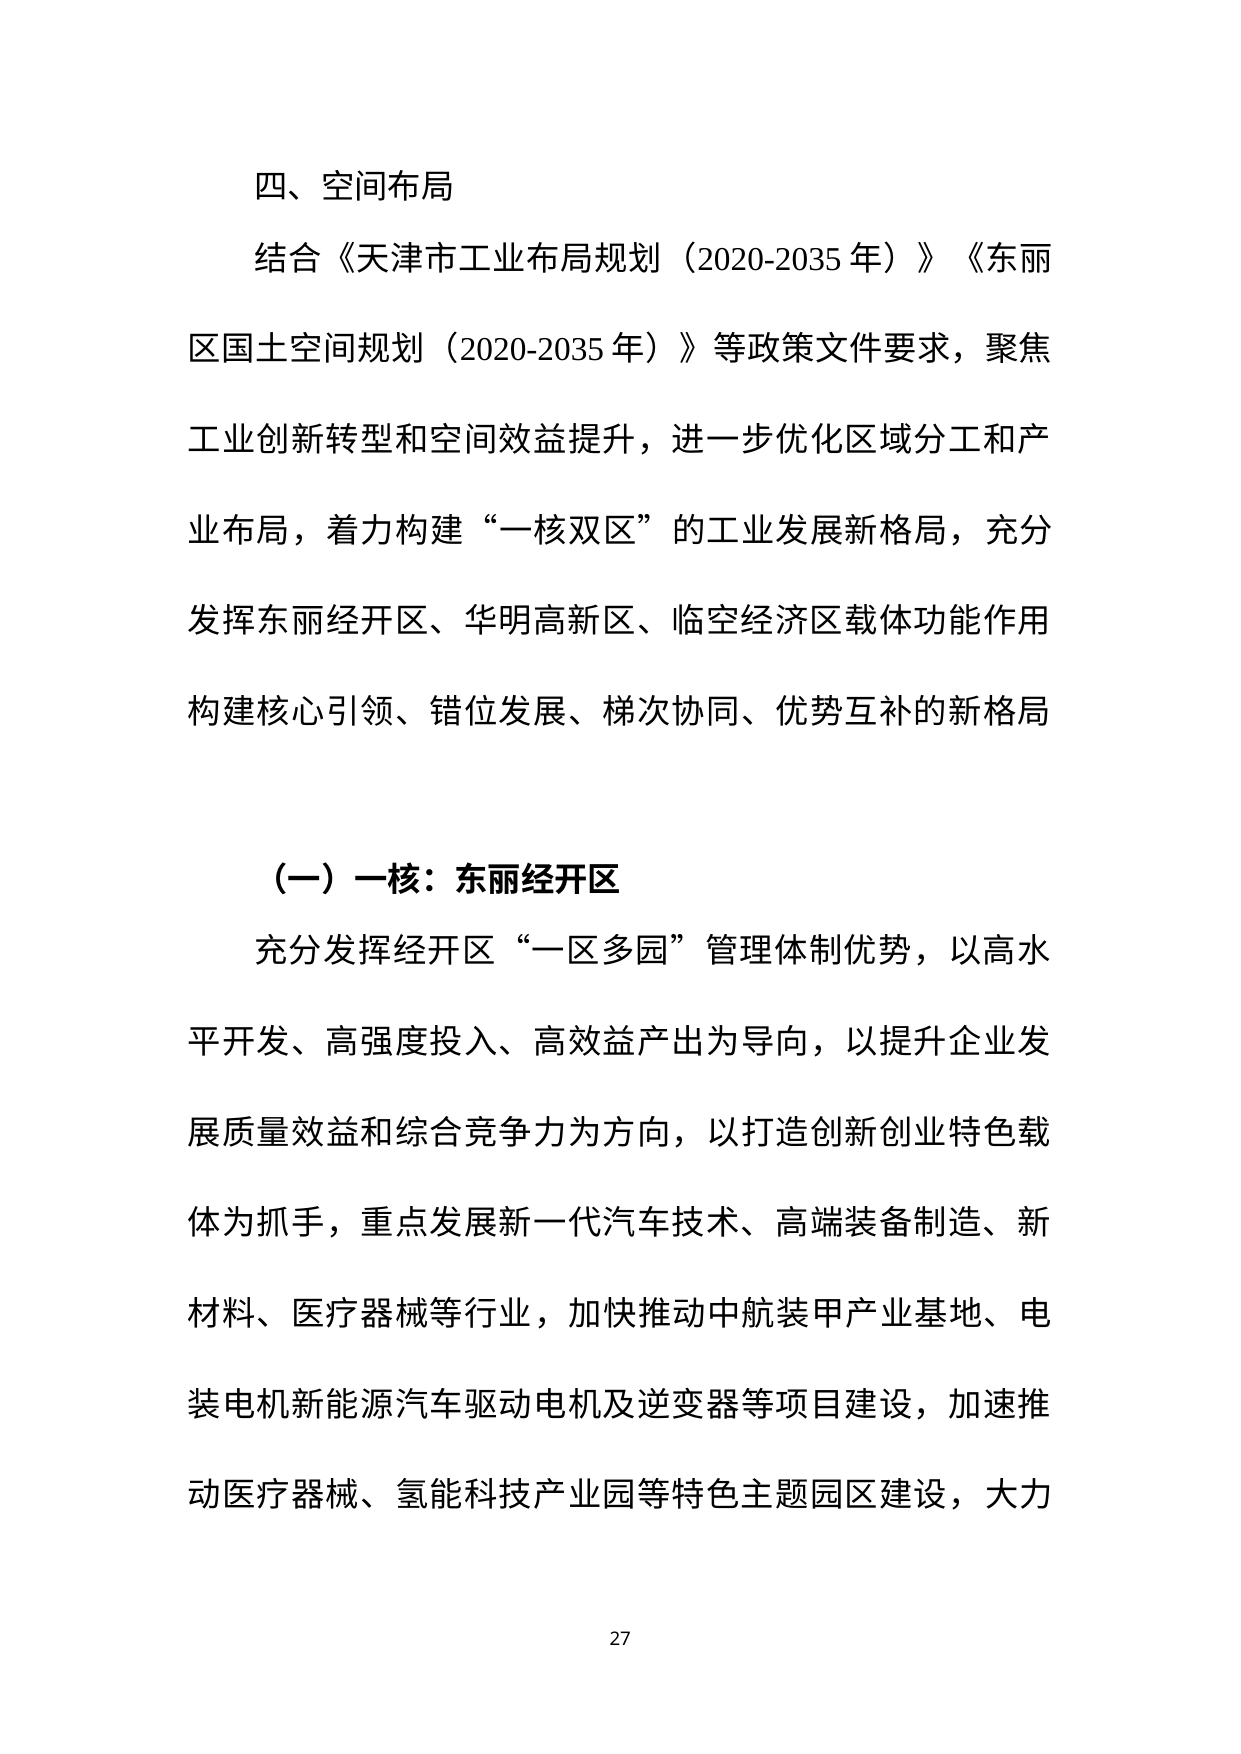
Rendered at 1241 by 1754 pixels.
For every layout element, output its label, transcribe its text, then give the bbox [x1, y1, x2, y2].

text 结合《天津市工业布局规划（2020-2035年）》《东丽区国土空间规划（2020-2035年）》等政策文件要求，聚焦工业创新转型和空间效益提升，进一步优化区域分工和产业布局，着力构建“一核双区”的工业发展新格局，充分发挥东丽经开区、华明高新区、临空经济区载体功能作用，构建核心引领、错位发展、梯次协同、优势互补的新格局。 [187, 210, 1053, 845]
subtitle 四、空间布局 [187, 152, 1053, 210]
text （一）一核：东丽经开区 [187, 845, 1053, 903]
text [187, 903, 1053, 1537]
